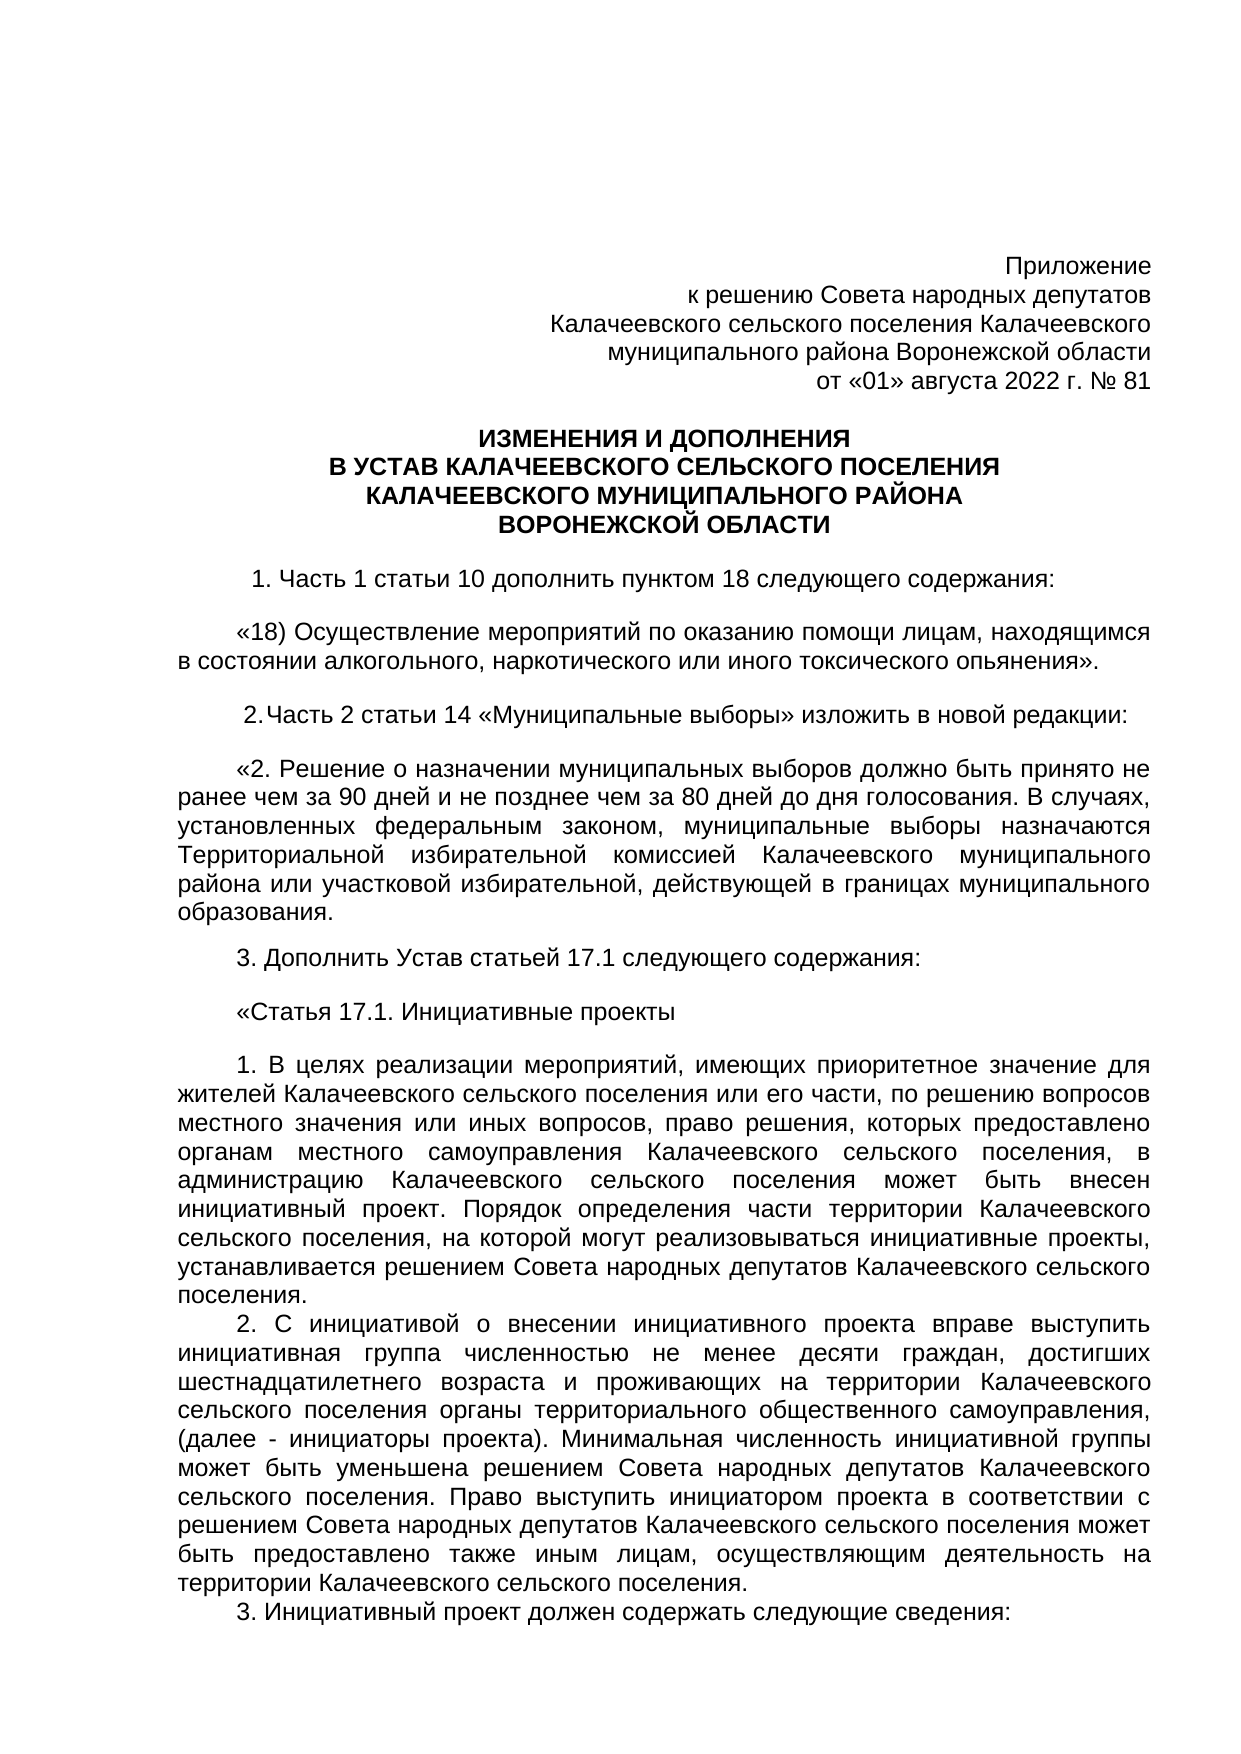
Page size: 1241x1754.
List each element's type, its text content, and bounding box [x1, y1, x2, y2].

text 3. Дополнить Устав статьей 17.1 следующего содержания: [177, 943, 1152, 971]
text от «01» августа 2022 г. № 81 [532, 366, 1152, 395]
list ВОРОНЕЖСКОЙ ОБЛАСТИ [177, 510, 1152, 538]
text 1. В целях реализации мероприятий, имеющих приоритетное значение для жителей Калачеевского сельского поселения или его части, по решению вопросов местного значения или иных вопросов, право решения, которых предоставлено органам местного самоуправления Калачеевского сельского поселения, в администрацию Калачеевского сельского поселения может быть внесен инициативный проект. Порядок определения части территории Калачеевского сельского поселения, на которой могут реализовываться инициативные проекты, устанавливается решением Совета народных депутатов Калачеевского сельского поселения. [177, 1050, 1152, 1309]
text к решению Совета народных депутатов Калачеевского сельского поселения Калачеевского муниципального района Воронежской области [532, 280, 1152, 366]
text 3. Инициативный проект должен содержать следующие сведения: [177, 1596, 1152, 1625]
text «Статья 17.1. Инициативные проекты [177, 996, 1152, 1025]
text 2. С инициативой о внесении инициативного проекта вправе выступить инициативная группа численностью не менее десяти граждан, достигших шестнадцатилетнего возраста и проживающих на территории Калачеевского сельского поселения органы территориального общественного самоуправления, (далее - инициаторы проекта). Минимальная численность инициативной группы может быть уменьшена решением Совета народных депутатов Калачеевского сельского поселения. Право выступить инициатором проекта в соответствии с решением Совета народных депутатов Калачеевского сельского поселения может быть предоставлено также иным лицам, осуществляющим деятельность на территории Калачеевского сельского поселения. [177, 1309, 1152, 1596]
list КАЛАЧЕЕВСКОГО МУНИЦИПАЛЬНОГО РАЙОНА [177, 481, 1152, 510]
text Приложение [532, 251, 1152, 280]
text «18) Осуществление мероприятий по оказанию помощи лицам, находящимся в состоянии алкогольного, наркотического или иного токсического опьянения». [177, 617, 1152, 675]
text «2. Решение о назначении муниципальных выборов должно быть принято не ранее чем за 90 дней и не позднее чем за 80 дней до дня голосования. В случаях, установленных федеральным законом, муниципальные выборы назначаются Территориальной избирательной комиссией Калачеевского муниципального района или участковой избирательной, действующей в границах муниципального образования. [177, 753, 1152, 926]
list Часть 2 статьи 14 «Муниципальные выборы» изложить в новой редакции: [243, 700, 1152, 728]
list ИЗМЕНЕНИЯ И ДОПОЛНЕНИЯ [177, 423, 1152, 452]
list В УСТАВ КАЛАЧЕЕВСКОГО СЕЛЬСКОГО ПОСЕЛЕНИЯ [177, 452, 1152, 481]
text 1. Часть 1 статьи 10 дополнить пунктом 18 следующего содержания: [177, 563, 1152, 592]
